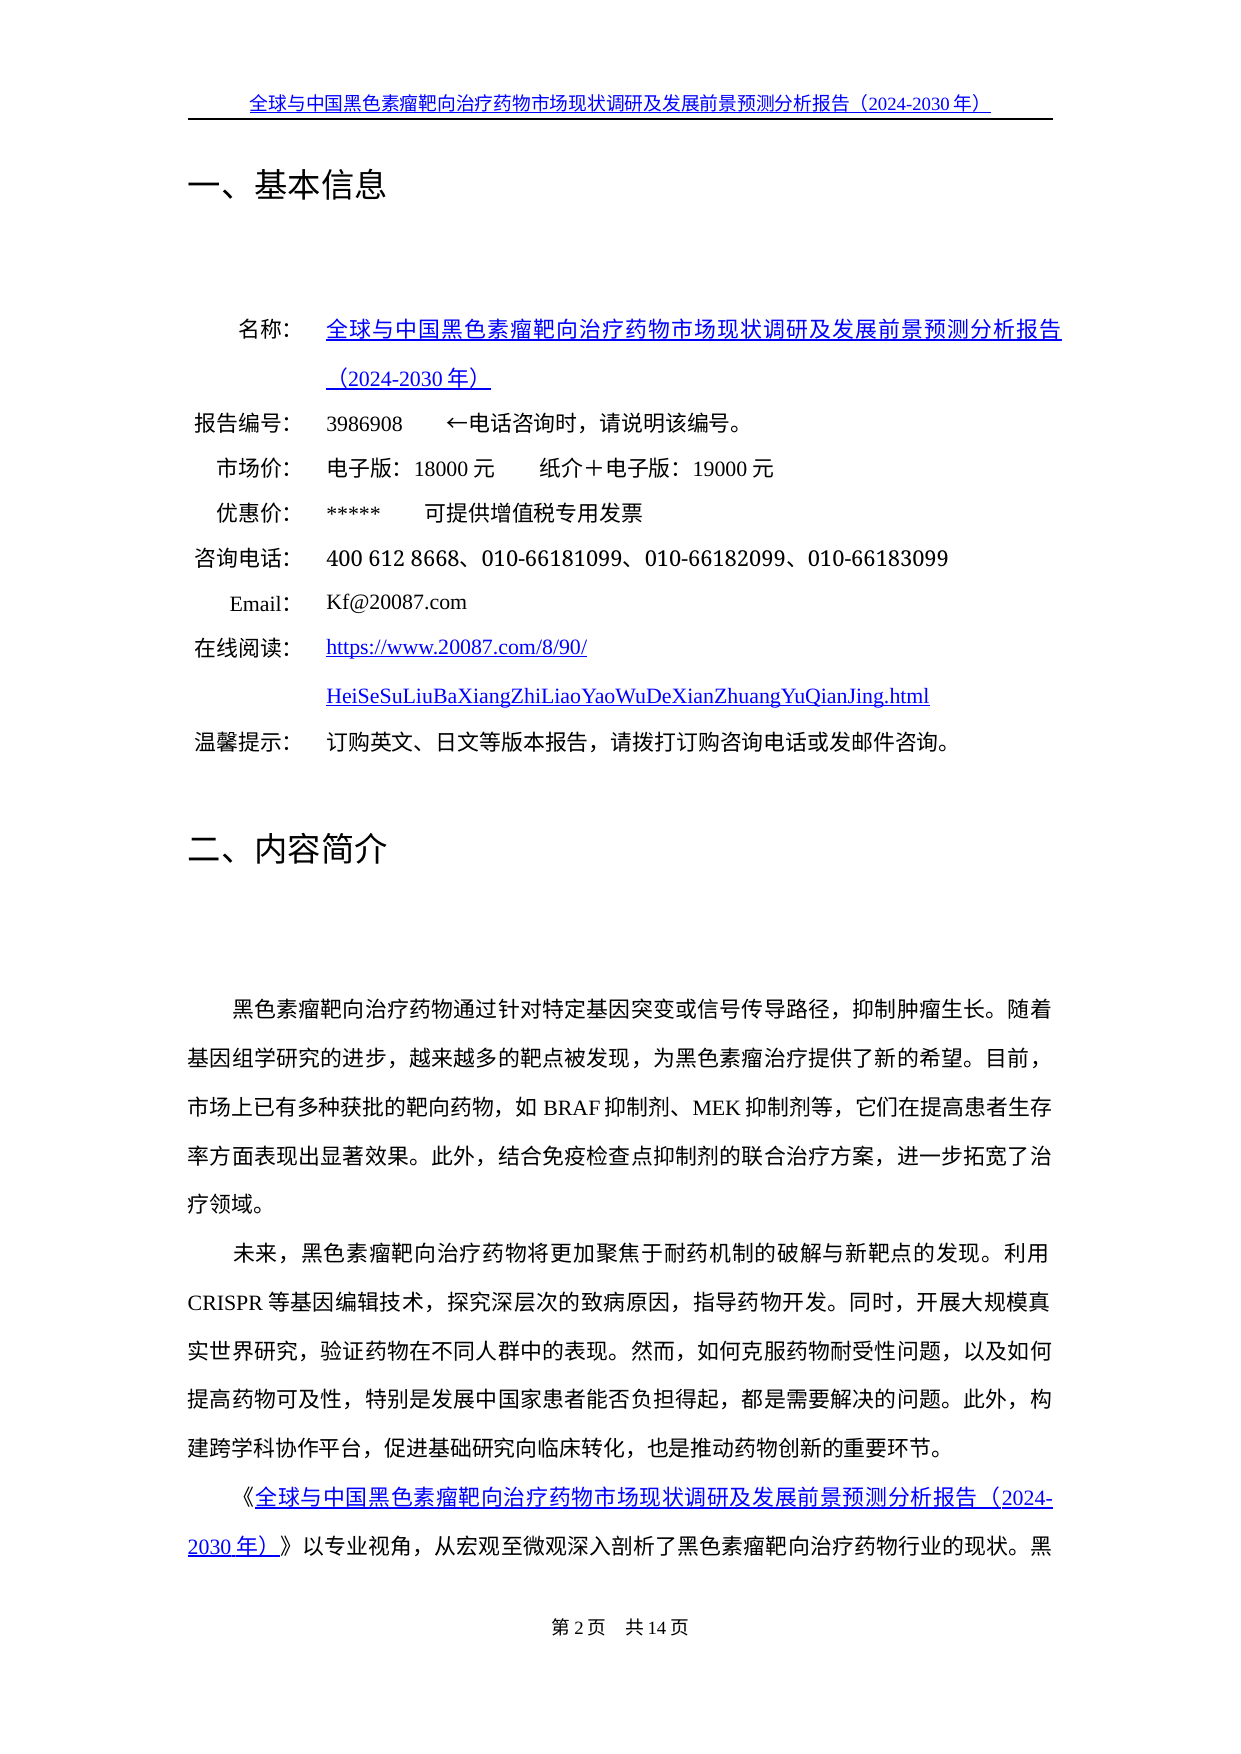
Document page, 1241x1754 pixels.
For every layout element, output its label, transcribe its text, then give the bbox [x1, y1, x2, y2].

table_cell 咨询电话： [167, 540, 315, 585]
table_cell 400 612 8668、010-66181099、010-66182099、010-66183099 [315, 540, 1073, 585]
table_cell Email： [167, 585, 315, 630]
table_cell Kf@20087.com [315, 585, 1073, 630]
table_cell 报告编号： [167, 405, 315, 450]
table_cell 订购英文、日文等版本报告，请拨打订购咨询电话或发邮件咨询。 [315, 724, 1073, 769]
table_cell 在线阅读： [167, 630, 315, 724]
table_cell 电子版：18000 元 纸介＋电子版：19000 元 [315, 450, 1073, 495]
title 二、内容简介 [187, 814, 1053, 879]
title 一、基本信息 [187, 150, 1053, 215]
table_header 全球与中国黑色素瘤靶向治疗药物市场现状调研及发展前景预测分析报告（2024-2030年） [315, 312, 1073, 405]
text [187, 992, 1053, 1561]
table_cell 市场价： [167, 450, 315, 495]
table_cell ***** 可提供增值税专用发票 [315, 495, 1073, 540]
table_cell 温馨提示： [167, 724, 315, 769]
table_cell [315, 630, 1073, 724]
table_cell 优惠价： [167, 495, 315, 540]
table_header 名称： [167, 312, 315, 405]
table_cell 3986908 ←电话咨询时，请说明该编号。 [315, 405, 1073, 450]
